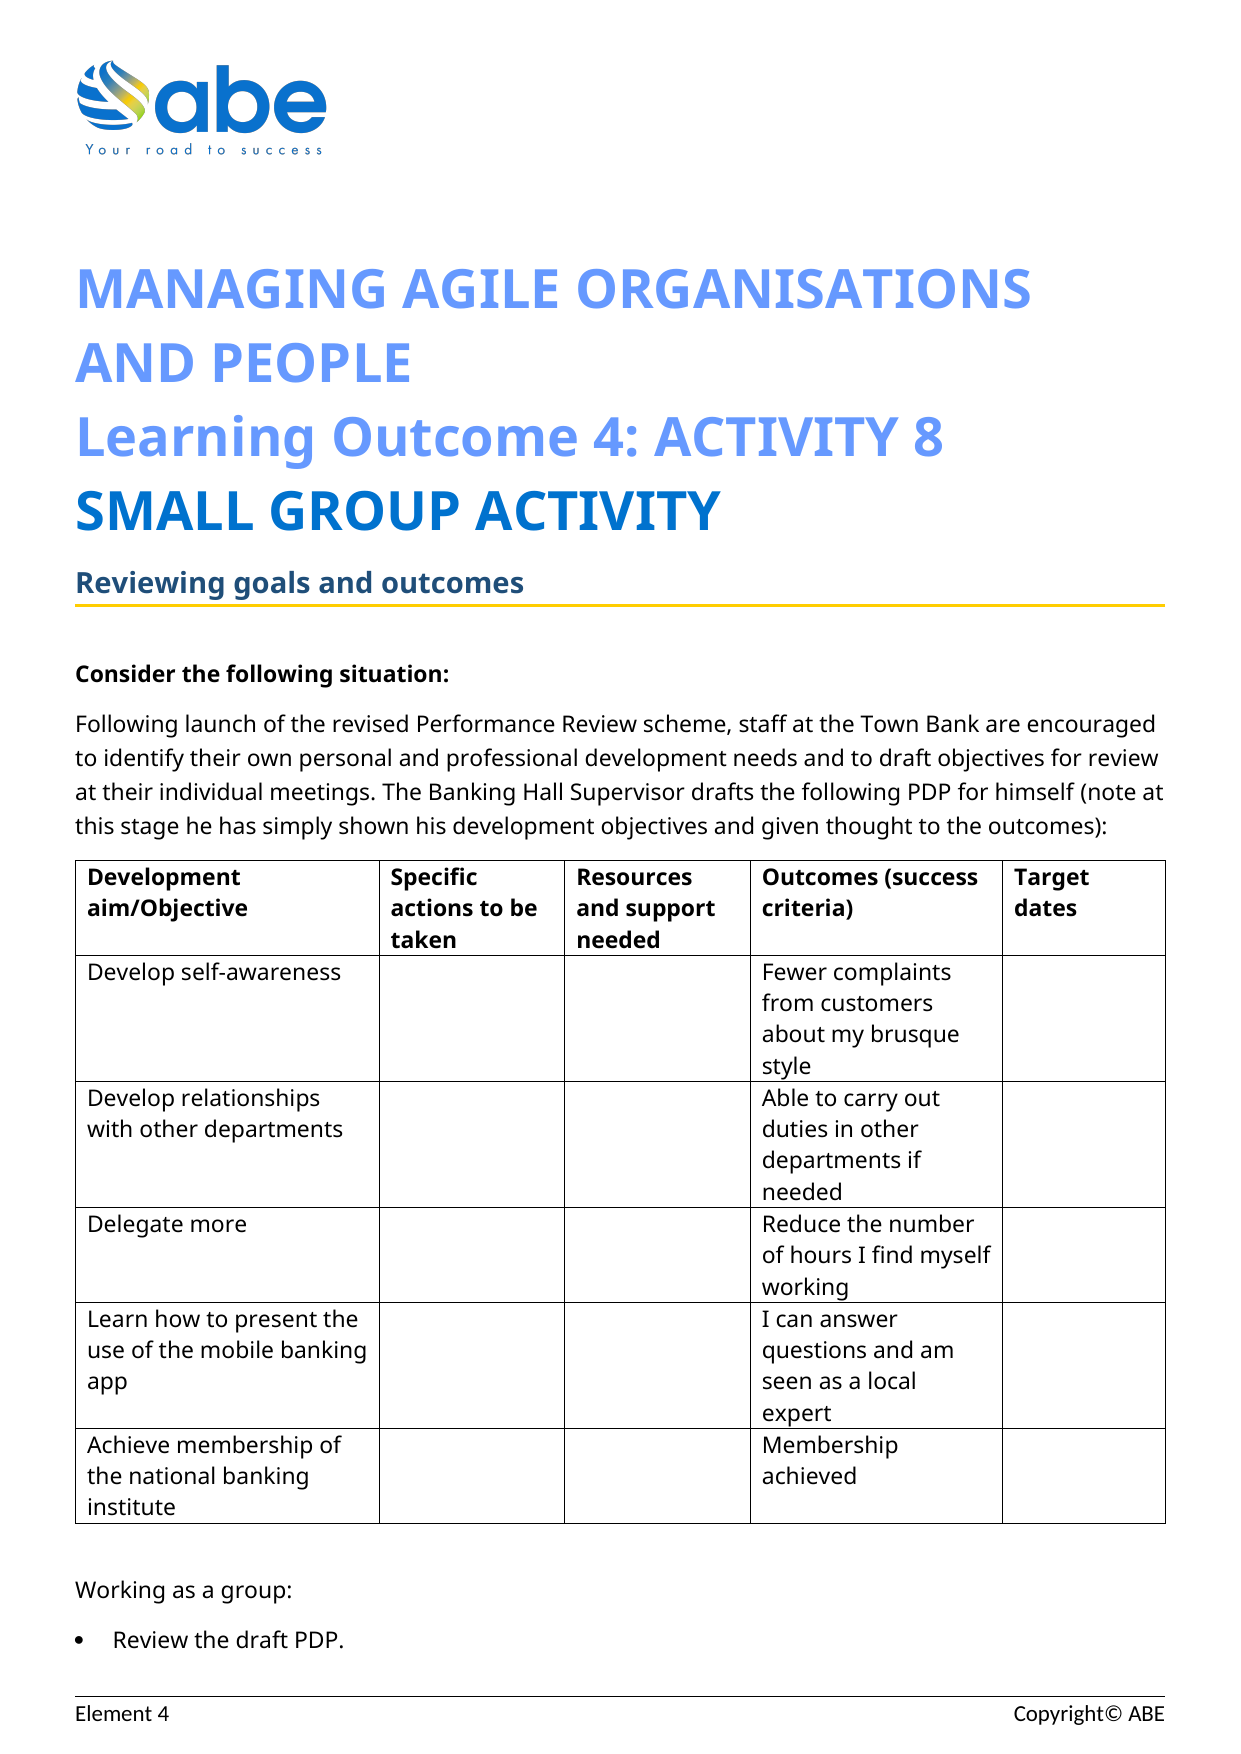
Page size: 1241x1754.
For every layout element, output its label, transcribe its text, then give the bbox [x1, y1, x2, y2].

table_cell Achieve membership of the national banking institute [76, 1429, 379, 1522]
table_cell [1003, 1082, 1165, 1207]
table_cell Develop self-awareness [76, 956, 379, 1081]
picture [75, 59, 328, 157]
subtitle Reviewing goals and outcomes [75, 563, 1165, 604]
table_cell [565, 956, 750, 1081]
table_cell [565, 1208, 750, 1302]
text MANAGING AGILE ORGANISATIONS AND PEOPLE [75, 251, 1165, 398]
table_cell [380, 1429, 564, 1522]
text Consider the following situation: [75, 658, 1165, 689]
table_header Outcomes (success criteria) [751, 861, 1002, 955]
table_header Target dates [1003, 861, 1165, 955]
table_cell Fewer complaints from customers about my brusque style [751, 956, 1002, 1081]
table_cell Membership achieved [751, 1429, 1002, 1522]
table_cell [1003, 1303, 1165, 1428]
table_cell [380, 1303, 564, 1428]
table_cell [1003, 956, 1165, 1081]
table_cell I can answer questions and am seen as a local expert [751, 1303, 1002, 1428]
table_cell Reduce the number of hours I find myself working [751, 1208, 1002, 1302]
text Working as a group: [75, 1574, 1165, 1605]
text SMALL GROUP ACTIVITY [75, 472, 1165, 546]
table_header Development aim/Objective [76, 861, 379, 955]
table_cell [380, 956, 564, 1081]
text Following launch of the revised Performance Review scheme, staff at the Town Bank are encouraged to identify their own personal and professional development needs and to draft objectives for review at their individual meetings. The Banking Hall Supervisor drafts the following PDP for himself (note at this stage he has simply shown his development objectives and given thought to the outcomes): [75, 708, 1165, 841]
table_cell Delegate more [76, 1208, 379, 1302]
table_cell Able to carry out duties in other departments if needed [751, 1082, 1002, 1207]
table_header Resources and support needed [565, 861, 750, 955]
table_cell [565, 1082, 750, 1207]
list Review the draft PDP. [75, 1624, 1165, 1656]
table_cell Learn how to present the use of the mobile banking app [76, 1303, 379, 1428]
table_cell [1003, 1429, 1165, 1522]
table_cell [380, 1082, 564, 1207]
table_cell [380, 1208, 564, 1302]
text Learning Outcome 4: ACTIVITY 8 [75, 398, 1165, 472]
table_cell Develop relationships with other departments [76, 1082, 379, 1207]
table_cell [565, 1429, 750, 1522]
table_cell [1003, 1208, 1165, 1302]
table_header Specific actions to be taken [380, 861, 564, 955]
table_cell [565, 1303, 750, 1428]
